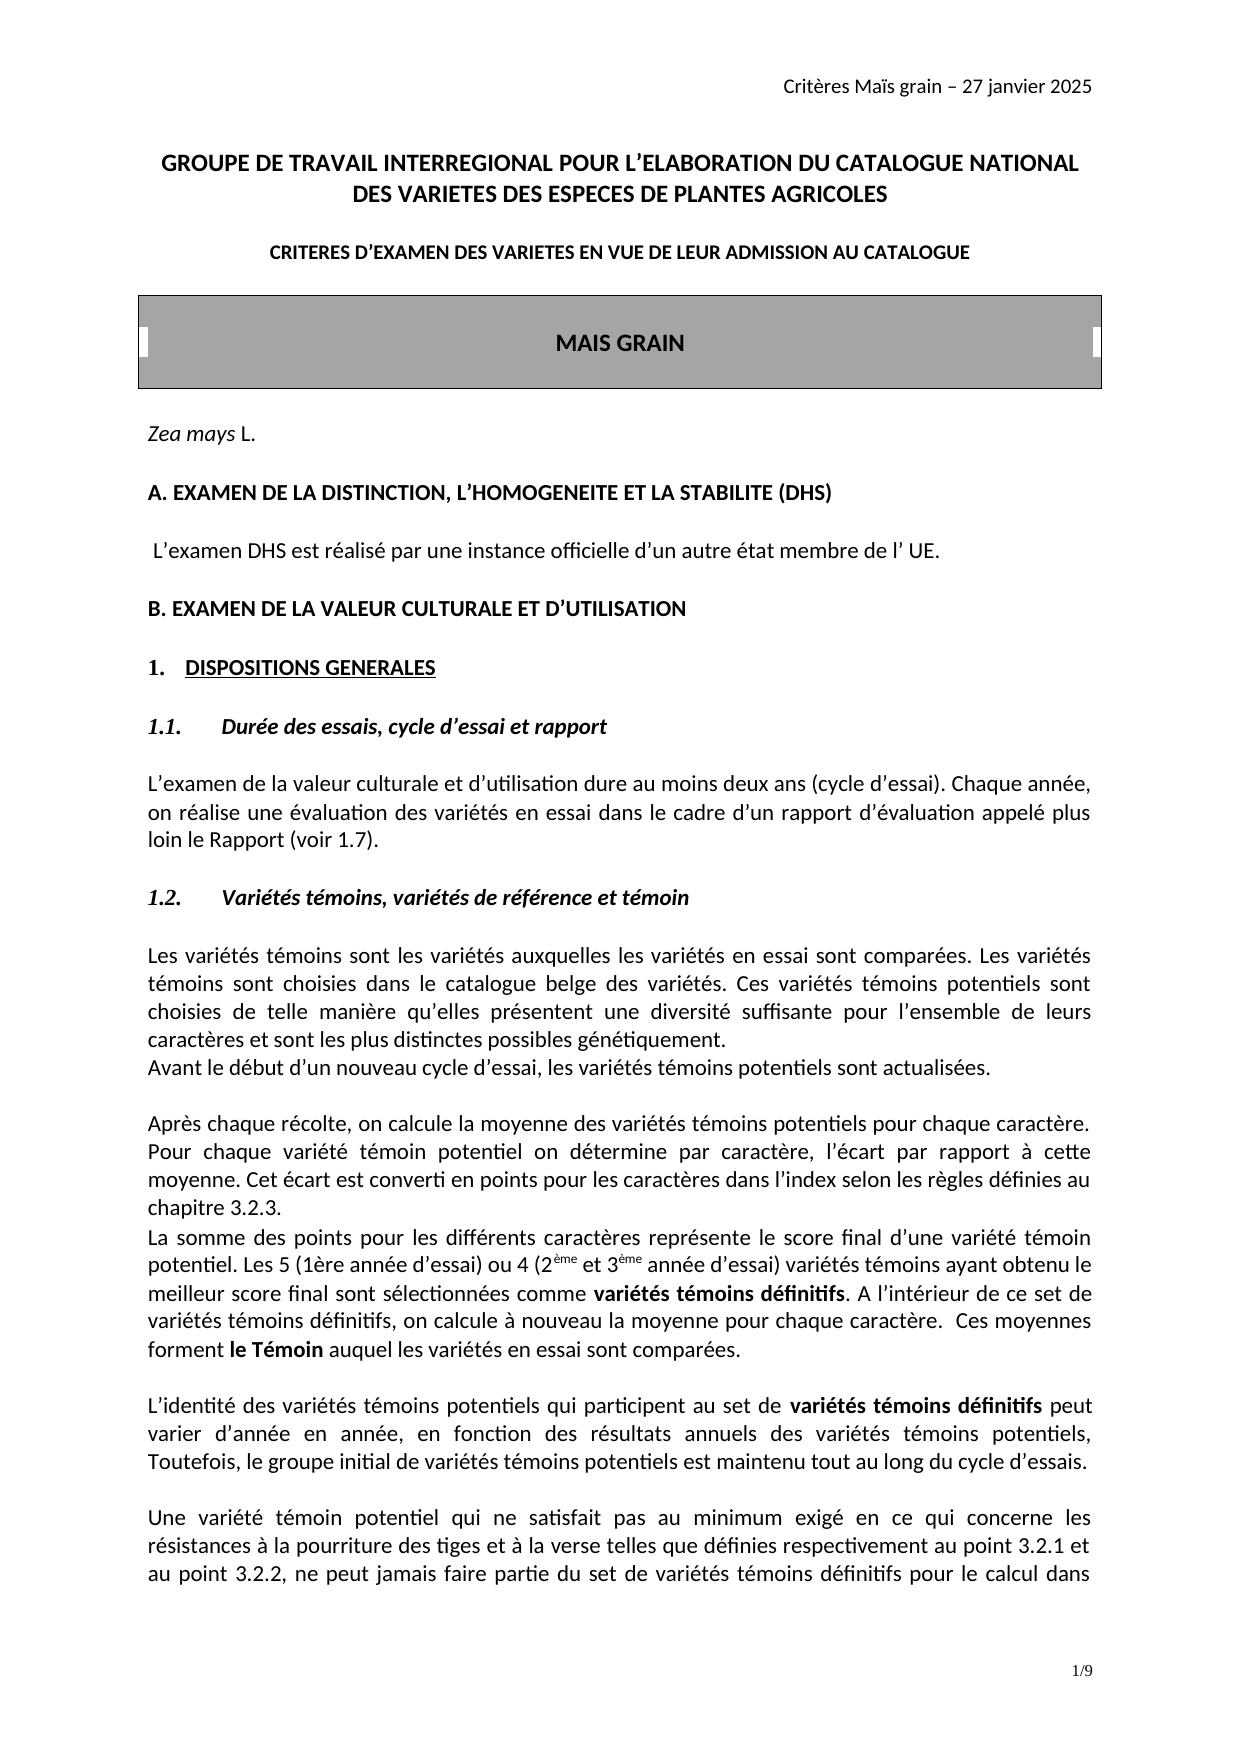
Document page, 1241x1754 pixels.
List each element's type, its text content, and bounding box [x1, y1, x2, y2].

text L’examen DHS est réalisé par une instance officielle d’un autre état membre de l’ UE. [148, 536, 1093, 564]
list Durée des essais, cycle d’essai et rapport [148, 712, 1093, 740]
text A. EXAMEN DE LA DISTINCTION, L’HOMOGENEITE ET LA STABILITE (DHS) [148, 478, 1093, 506]
text La somme des points pour les différents caractères représente le score final d’une variété témoin potentiel. Les 5 (1ère année d’essai) ou 4 (2ème et 3ème année d’essai) variétés témoins ayant obtenu le meilleur score final sont sélectionnées comme variétés témoins définitifs. A l’intérieur de ce set de variétés témoins définitifs, on calcule à nouveau la moyenne pour chaque caractère. Ces moyennes forment le Témoin auquel les variétés en essai sont comparées. [148, 1223, 1093, 1363]
text B. EXAMEN DE LA VALEUR CULTURALE ET D’UTILISATION [148, 594, 1093, 622]
list DISPOSITIONS GENERALES [148, 653, 1093, 681]
list Variétés témoins, variétés de référence et témoin [148, 883, 1093, 911]
text L’identité des variétés témoins potentiels qui participent au set de variétés témoins définitifs peut varier d’année en année, en fonction des résultats annuels des variétés témoins potentiels, Toutefois, le groupe initial de variétés témoins potentiels est maintenu tout au long du cycle d’essais. [148, 1391, 1093, 1475]
text Avant le début d’un nouveau cycle d’essai, les variétés témoins potentiels sont actualisées. [148, 1053, 1093, 1081]
text MAIS GRAIN [148, 327, 1093, 356]
text CRITERES D’EXAMEN DES VARIETES EN VUE DE LEUR ADMISSION AU CATALOGUE [148, 239, 1093, 264]
text Zea mays L. [148, 419, 1093, 447]
text L’examen de la valeur culturale et d’utilisation dure au moins deux ans (cycle d’essai). Chaque année, on réalise une évaluation des variétés en essai dans le cadre d’un rapport d’évaluation appelé plus loin le Rapport (voir 1.7). [148, 769, 1093, 854]
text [148, 1503, 1093, 1587]
text GROUPE DE TRAVAIL INTERREGIONAL POUR L’ELABORATION DU CATALOGUE NATIONAL DES VARIETES DES ESPECES DE PLANTES AGRICOLES [148, 148, 1093, 209]
text Les variétés témoins sont les variétés auxquelles les variétés en essai sont comparées. Les variétés témoins sont choisies dans le catalogue belge des variétés. Ces variétés témoins potentiels sont choisies de telle manière qu’elles présentent une diversité suffisante pour l’ensemble de leurs caractères et sont les plus distinctes possibles génétiquement. [148, 941, 1093, 1053]
text Après chaque récolte, on calcule la moyenne des variétés témoins potentiels pour chaque caractère. Pour chaque variété témoin potentiel on détermine par caractère, l’écart par rapport à cette moyenne. Cet écart est converti en points pour les caractères dans l’index selon les règles définies au chapitre 3.2.3. [148, 1107, 1093, 1221]
